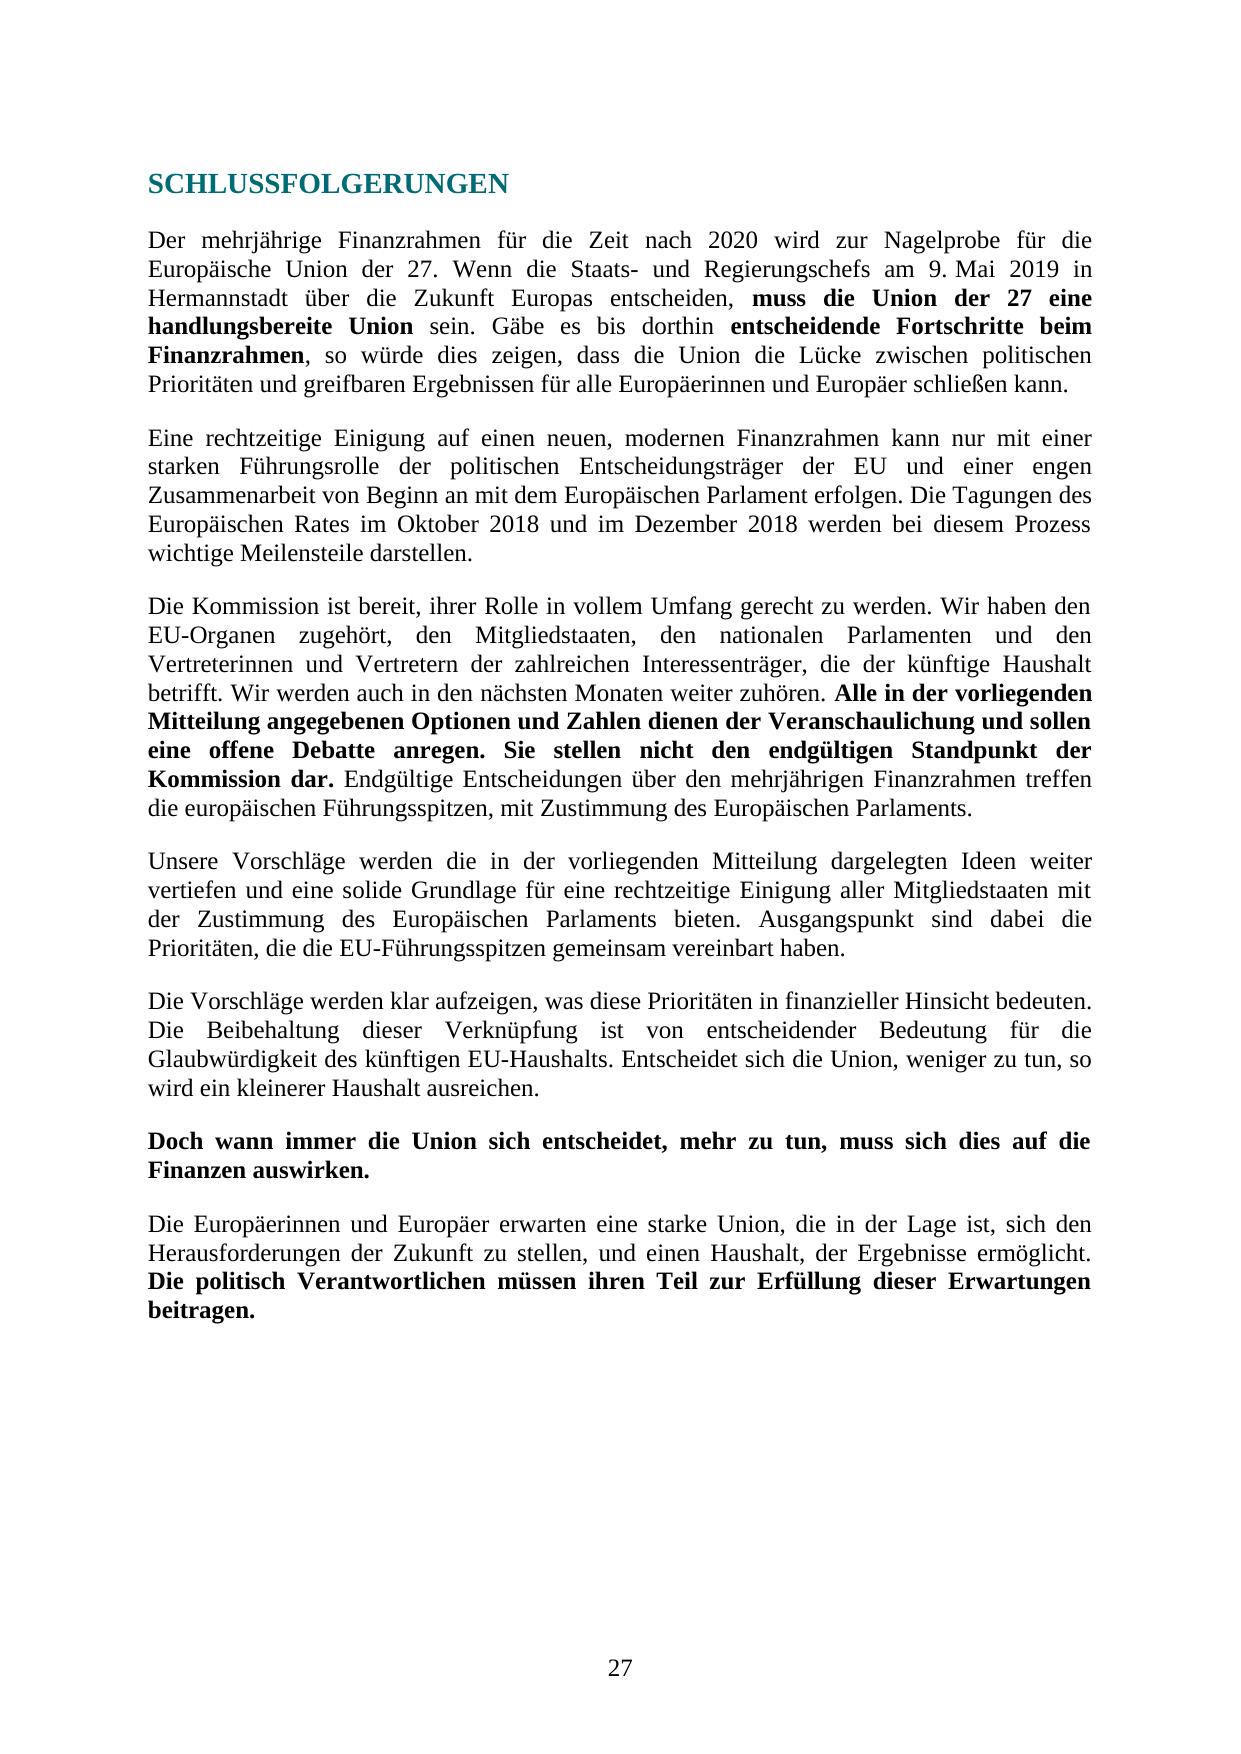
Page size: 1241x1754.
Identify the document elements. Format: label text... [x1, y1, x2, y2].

subtitle SCHLUSSFOLGERUNGEN [148, 167, 1093, 200]
text Die Europäerinnen und Europäer erwarten eine starke Union, die in der Lage ist, sich den Herausforderungen der Zukunft zu stellen, und einen Haushalt, der Ergebnisse ermöglicht. Die politisch Verantwortlichen müssen ihren Teil zur Erfüllung dieser Erwartungen beitragen. [148, 1209, 1093, 1324]
text Eine rechtzeitige Einigung auf einen neuen, modernen Finanzrahmen kann nur mit einer starken Führungsrolle der politischen Entscheidungsträger der EU und einer engen Zusammenarbeit von Beginn an mit dem Europäischen Parlament erfolgen. Die Tagungen des Europäischen Rates im Oktober 2018 und im Dezember 2018 werden bei diesem Prozess wichtige Meilensteile darstellen. [148, 423, 1093, 566]
text Die Vorschläge werden klar aufzeigen, was diese Prioritäten in finanzieller Hinsicht bedeuten. Die Beibehaltung dieser Verknüpfung ist von entscheidender Bedeutung für die Glaubwürdigkeit des künftigen EU-Haushalts. Entscheidet sich die Union, weniger zu tun, so wird ein kleinerer Haushalt ausreichen. [148, 986, 1093, 1101]
text Unsere Vorschläge werden die in der vorliegenden Mitteilung dargelegten Ideen weiter vertiefen und eine solide Grundlage für eine rechtzeitige Einigung aller Mitgliedstaaten mit der Zustimmung des Europäischen Parlaments bieten. Ausgangspunkt sind dabei die Prioritäten, die die EU-Führungsspitzen gemeinsam vereinbart haben. [148, 846, 1093, 961]
text Doch wann immer die Union sich entscheidet, mehr zu tun, muss sich dies auf die Finanzen auswirken. [148, 1126, 1093, 1184]
text Die Kommission ist bereit, ihrer Rolle in vollem Umfang gerecht zu werden. Wir haben den EU-Organen zugehört, den Mitgliedstaaten, den nationalen Parlamenten und den Vertreterinnen und Vertretern der zahlreichen Interessenträger, die der künftige Haushalt betrifft. Wir werden auch in den nächsten Monaten weiter zuhören. Alle in der vorliegenden Mitteilung angegebenen Optionen und Zahlen dienen der Veranschaulichung und sollen eine offene Debatte anregen. Sie stellen nicht den endgültigen Standpunkt der Kommission dar. Endgültige Entscheidungen über den mehrjährigen Finanzrahmen treffen die europäischen Führungsspitzen, mit Zustimmung des Europäischen Parlaments. [148, 591, 1093, 821]
text Der mehrjährige Finanzrahmen für die Zeit nach 2020 wird zur Nagelprobe für die Europäische Union der 27. Wenn die Staats- und Regierungschefs am 9. Mai 2019 in Hermannstadt über die Zukunft Europas entscheiden, muss die Union der 27 eine handlungsbereite Union sein. Gäbe es bis dorthin entscheidende Fortschritte beim Finanzrahmen, so würde dies zeigen, dass die Union die Lücke zwischen politischen Prioritäten und greifbaren Ergebnissen für alle Europäerinnen und Europäer schließen kann. [148, 225, 1093, 398]
